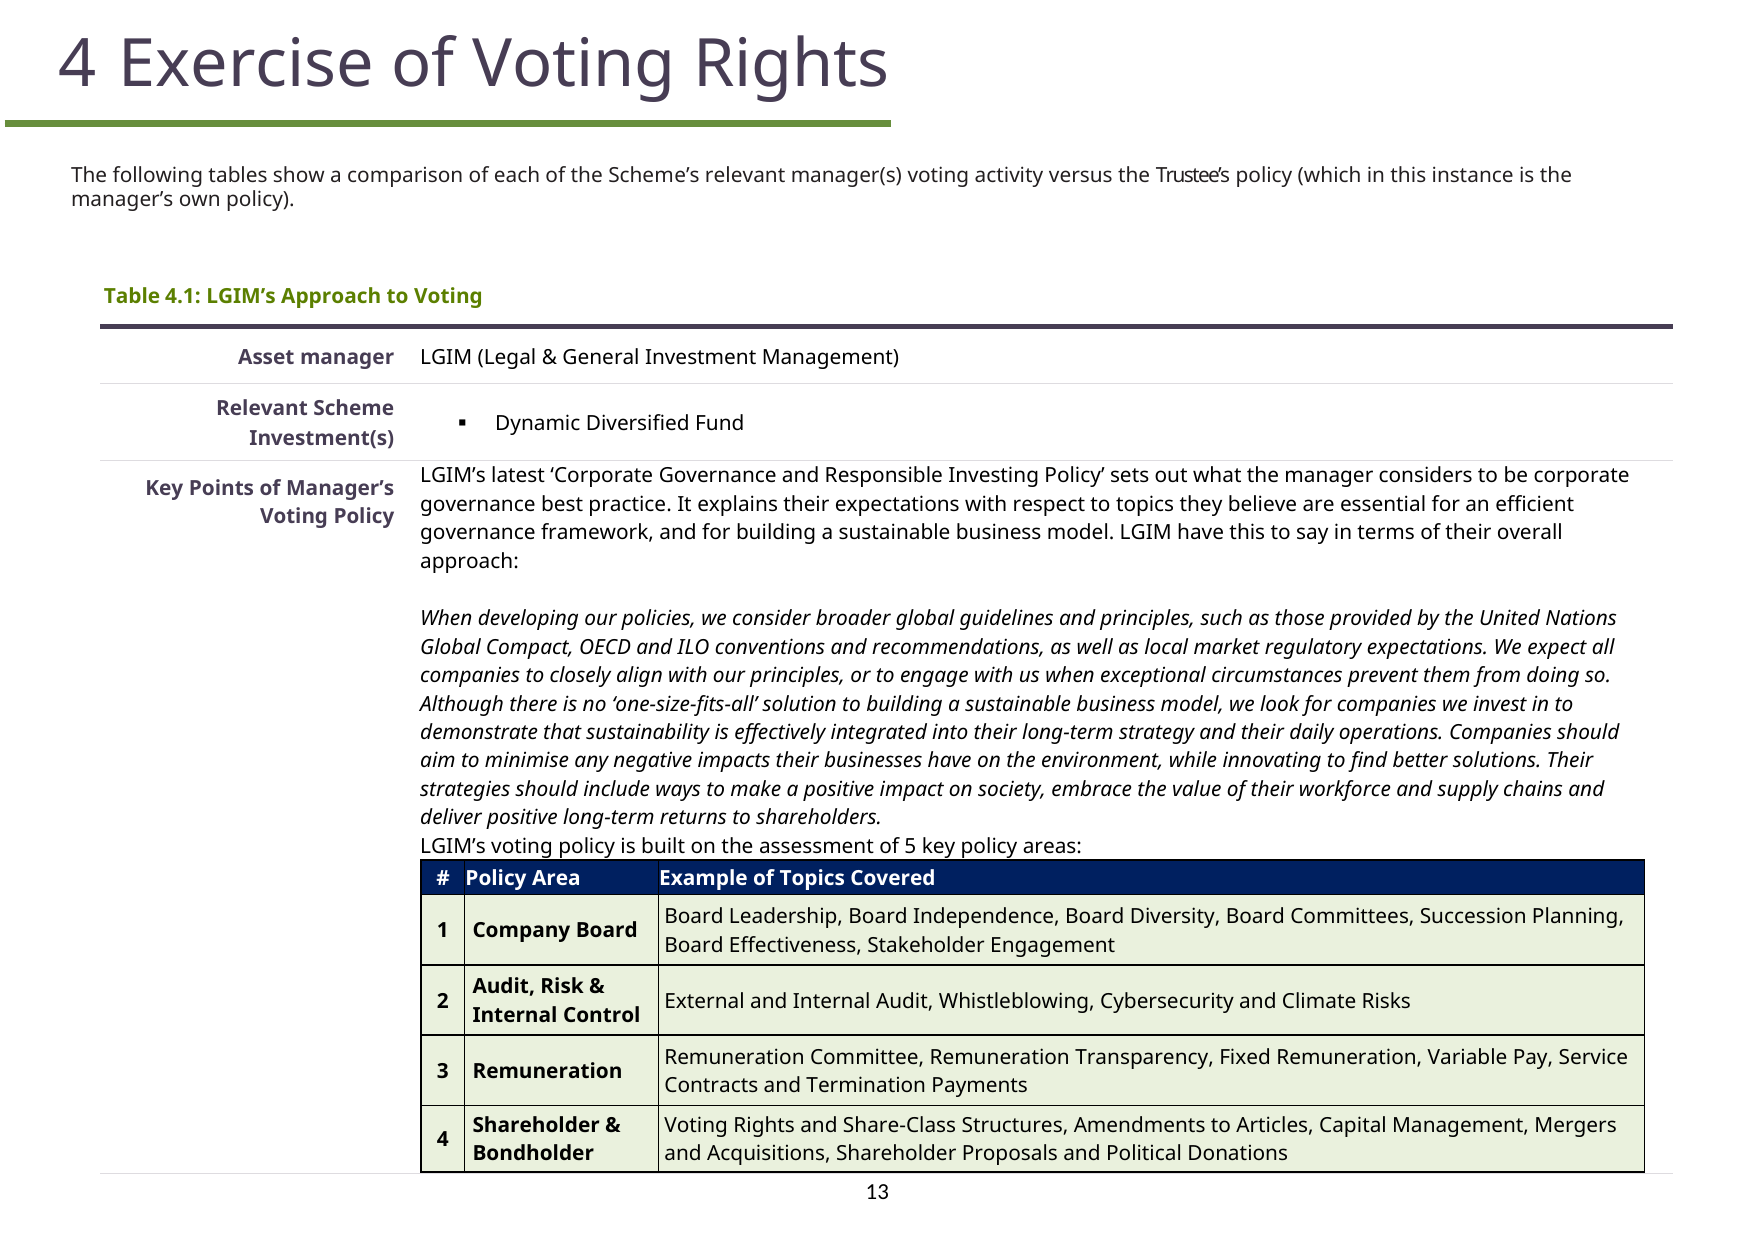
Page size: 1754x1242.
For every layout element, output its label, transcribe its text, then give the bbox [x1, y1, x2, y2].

table_header Asset manager [100, 329, 409, 383]
text The following tables show a comparison of each of the Scheme’s relevant manager(s) voting activity versus the Trustee’s policy (which in this instance is the manager’s own policy). [71, 162, 1668, 210]
text Table 4.1: LGIM’s Approach to Voting [103, 279, 1754, 309]
table_cell Dynamic Diversified Fund [409, 384, 1672, 460]
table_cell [100, 461, 409, 1172]
table_header LGIM (Legal & General Investment Management) [409, 329, 1672, 383]
table_cell Relevant Scheme Investment(s) [100, 384, 409, 460]
text Exercise of Voting Rights [58, 15, 1754, 106]
